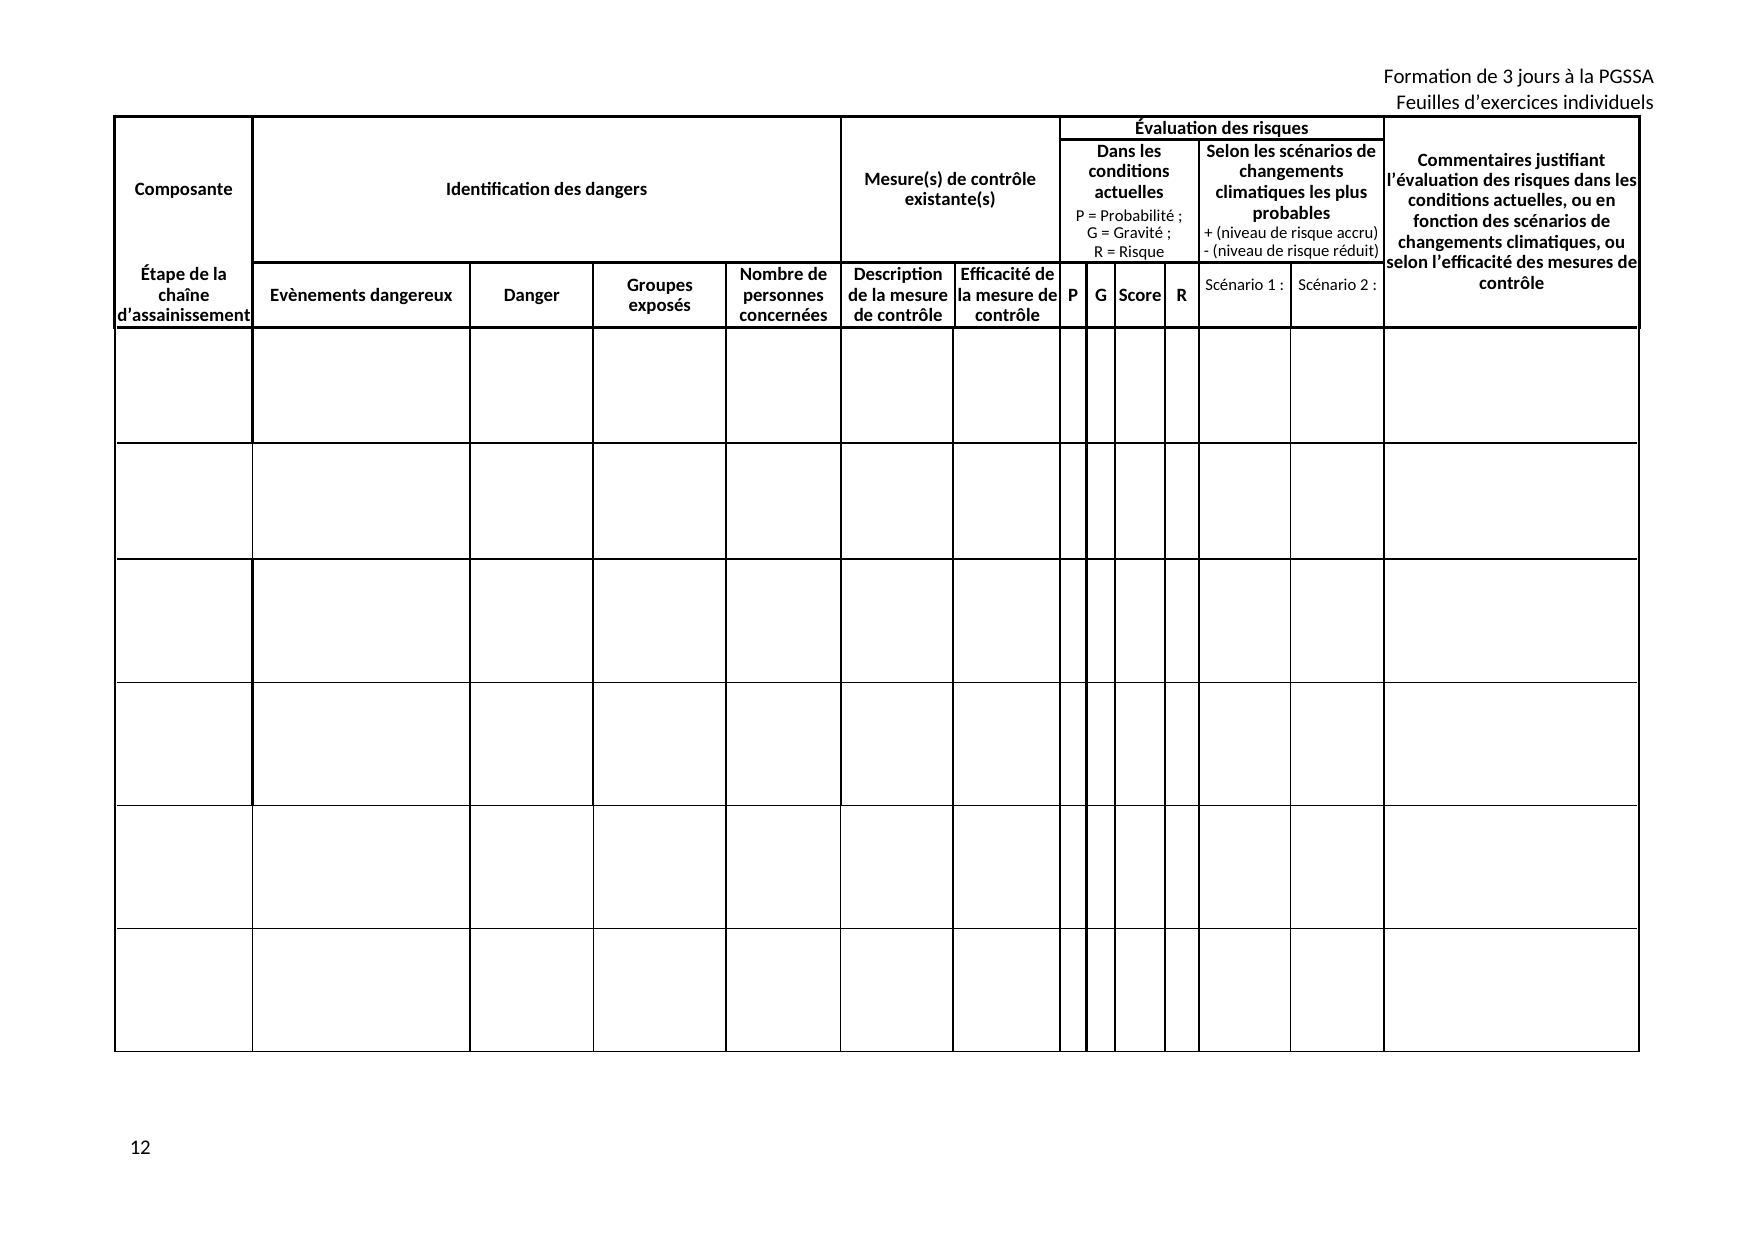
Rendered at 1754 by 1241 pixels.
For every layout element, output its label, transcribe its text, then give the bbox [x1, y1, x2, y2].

table_cell [1061, 560, 1085, 681]
table_cell [254, 683, 469, 804]
table_cell [1385, 928, 1638, 1051]
table_cell [842, 560, 952, 681]
table_cell [471, 444, 592, 558]
table_cell [1166, 683, 1198, 804]
table_cell [1088, 329, 1114, 442]
table_cell [253, 929, 469, 1051]
table_cell [1385, 805, 1638, 928]
table_cell [1200, 560, 1290, 681]
table_cell [254, 329, 469, 442]
table_cell [1166, 444, 1198, 558]
table_cell Selon les scénarios de changements climatiques les plus probables + (niveau de risque accru) - (niveau de risque réduit) = (niveau de risque inchangé) [1200, 141, 1383, 261]
table_cell [1291, 683, 1383, 804]
table_cell [727, 560, 840, 681]
table_cell [116, 683, 251, 804]
table_cell [842, 329, 952, 442]
table_cell [471, 329, 592, 442]
table_cell [1088, 683, 1114, 804]
table_cell G [1088, 264, 1114, 326]
table_cell [954, 444, 1059, 558]
table_cell [841, 929, 952, 1051]
table_cell [1291, 329, 1383, 442]
table_cell Étape de la chaîne d’assainissement [116, 261, 251, 326]
table_cell [727, 329, 840, 442]
table_cell [253, 444, 469, 558]
table_cell [471, 683, 592, 804]
table_header Identification des dangers [254, 118, 840, 261]
table_cell [727, 444, 840, 558]
table_header Composante [116, 118, 251, 261]
table_cell Groupes exposés [594, 264, 725, 326]
table_cell Nombre de personnes concernées [727, 264, 840, 326]
table_cell [594, 683, 725, 804]
table_cell [1088, 560, 1114, 681]
table_cell [1166, 560, 1198, 681]
table_cell [1116, 683, 1164, 804]
table_cell [954, 683, 1059, 804]
table_cell [471, 560, 592, 681]
table_cell Efficacité de la mesure de contrôle [956, 264, 1059, 326]
table_cell [254, 560, 469, 681]
table_cell [1061, 806, 1085, 928]
table_cell [1061, 683, 1085, 804]
table_cell [1166, 329, 1198, 442]
table_cell [253, 806, 469, 928]
table_cell Danger [471, 264, 592, 326]
table_cell [116, 443, 252, 558]
table_cell [1116, 929, 1164, 1051]
table_cell [727, 929, 840, 1051]
table_cell [954, 329, 1059, 442]
table_cell [1061, 929, 1085, 1051]
table_cell [1200, 683, 1290, 804]
table_header Évaluation des risques [1061, 118, 1383, 138]
table_cell [594, 929, 725, 1051]
table_cell [1200, 806, 1290, 928]
table_cell [1200, 444, 1290, 558]
table_cell [594, 806, 725, 928]
table_cell Score [1116, 264, 1164, 326]
table_cell [1291, 560, 1383, 681]
table_cell [1116, 560, 1164, 681]
table_header Mesure(s) de contrôle existante(s) [842, 118, 1059, 261]
table_cell [842, 444, 952, 558]
table_cell [1166, 806, 1198, 928]
table_cell [1061, 329, 1085, 442]
table_cell Description de la mesure de contrôle [842, 264, 954, 326]
table_cell P [1061, 264, 1085, 326]
table_cell [1088, 806, 1114, 928]
table_cell [1166, 929, 1198, 1051]
table_cell Scénario 2 : [1292, 264, 1383, 326]
table_cell [1291, 806, 1383, 928]
table_cell [116, 559, 251, 681]
table_cell [116, 327, 251, 442]
table_cell [471, 806, 593, 928]
table_cell Scénario 1 : [1200, 264, 1290, 326]
table_cell [842, 683, 952, 804]
table_cell [1088, 929, 1114, 1051]
table_cell [1385, 681, 1638, 804]
table_cell [727, 683, 840, 804]
table_cell [1061, 444, 1085, 558]
table_cell [116, 929, 252, 1051]
table_cell [1291, 444, 1383, 558]
table_cell [954, 929, 1059, 1051]
table_cell [1385, 558, 1638, 681]
table_cell [954, 806, 1059, 928]
table_cell R [1166, 264, 1198, 326]
table_cell [1116, 329, 1164, 442]
table_cell P = Probabilité ; G = Gravité ; R = Risque [1061, 203, 1198, 261]
table_cell [1200, 329, 1290, 442]
table_cell [594, 444, 725, 558]
table_cell [841, 806, 952, 928]
table_header Commentaires justifiant l’évaluation des risques dans les conditions actuelles, ou en fonction des scénarios de changements climatiques, ou selon l’efficacité des mesures de contrôle [1385, 118, 1638, 326]
table_cell Evènements dangereux [254, 264, 469, 326]
table_cell [1385, 326, 1638, 442]
table_cell [1116, 806, 1164, 928]
table_cell [1291, 929, 1383, 1051]
table_cell [727, 806, 840, 928]
table_cell [594, 560, 725, 681]
table_cell [1200, 929, 1290, 1051]
table_cell [1116, 444, 1164, 558]
table_cell [954, 560, 1059, 681]
table_cell [1088, 444, 1114, 558]
table_cell [116, 806, 252, 928]
table_cell [1385, 442, 1638, 558]
table_cell [471, 929, 593, 1051]
table_cell Dans les conditions actuelles [1061, 141, 1198, 203]
table_cell [594, 329, 725, 442]
